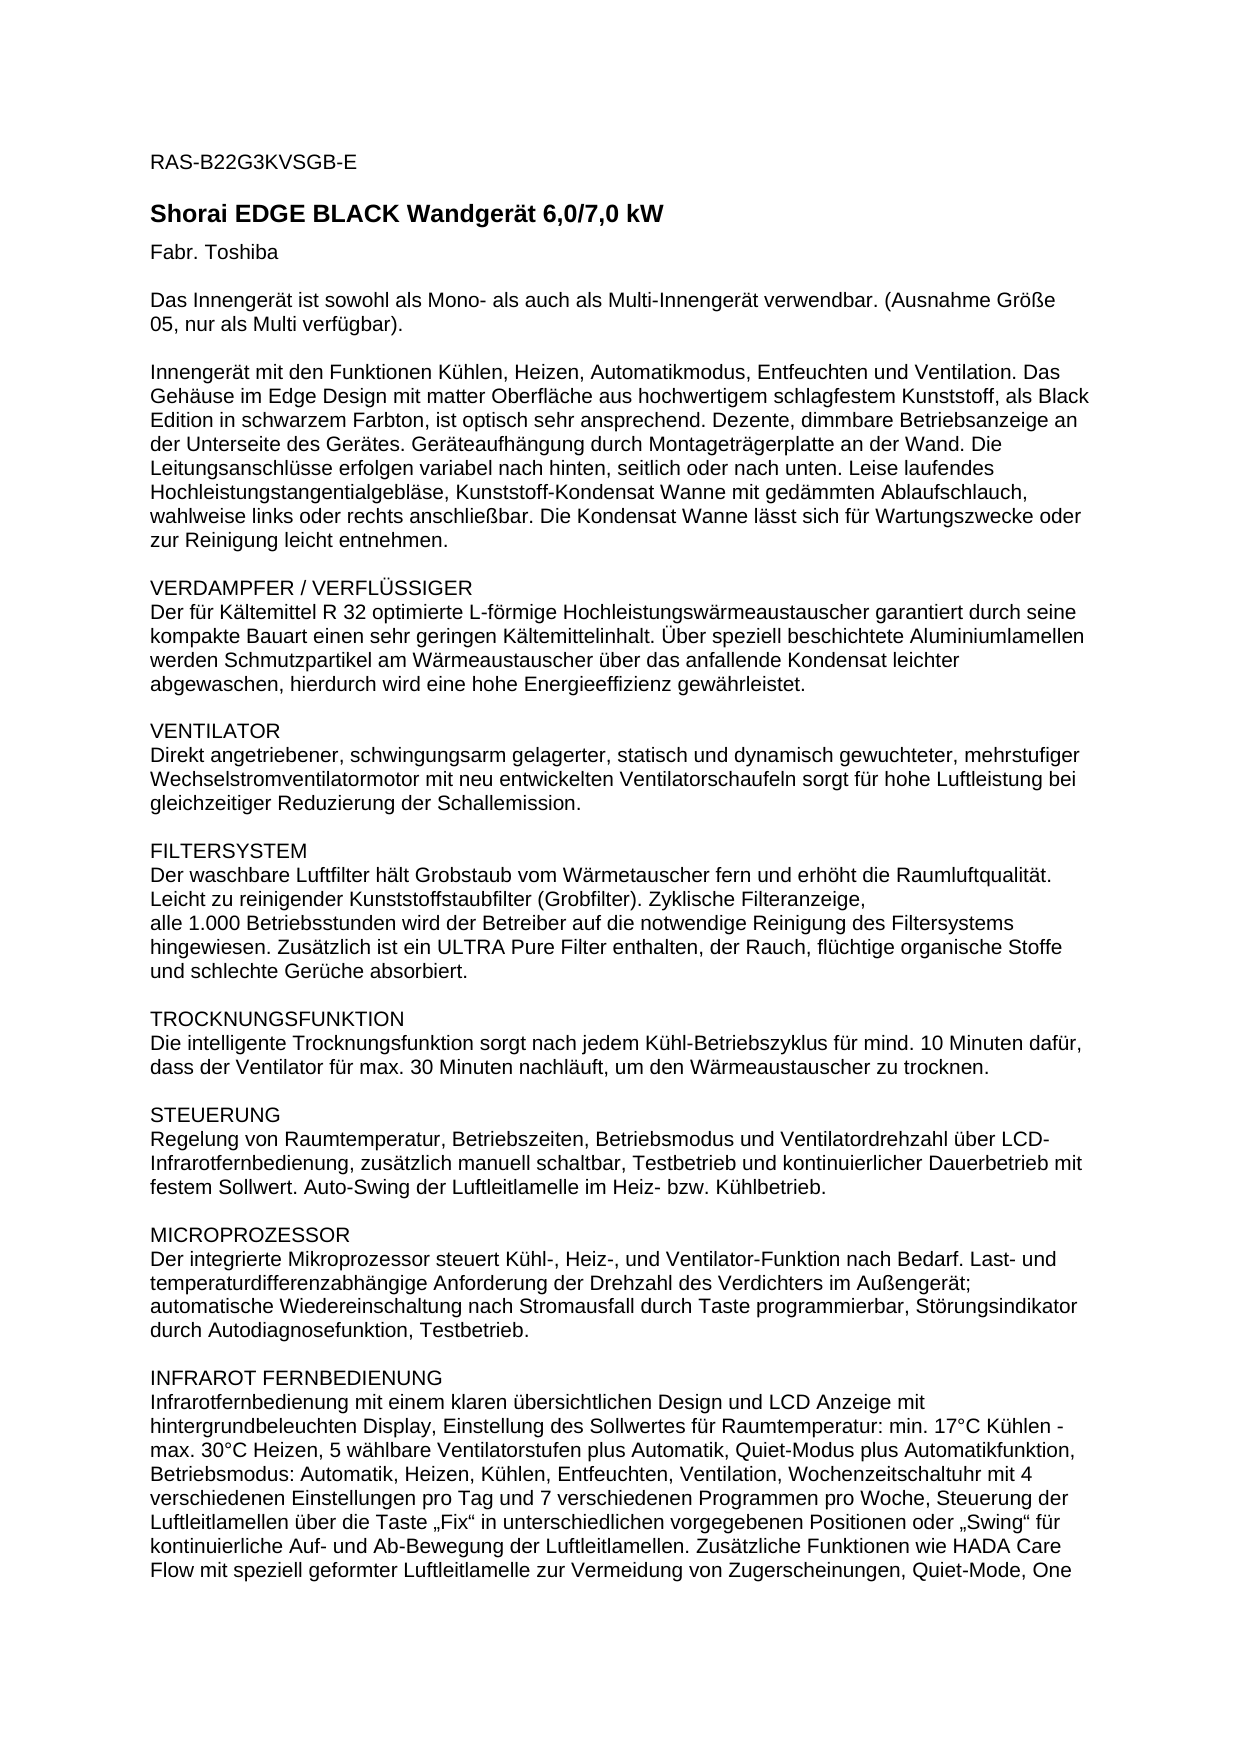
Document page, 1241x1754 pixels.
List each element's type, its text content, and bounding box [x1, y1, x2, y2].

text RAS-B22G3KVSGB-E [150, 150, 1090, 174]
text TROCKNUNGSFUNKTION [150, 1007, 1090, 1031]
text VENTILATOR [150, 719, 1090, 743]
text Der waschbare Luftfilter hält Grobstaub vom Wärmetauscher fern und erhöht die Raumluftqualität. Leicht zu reinigender Kunststoffstaubfilter (Grobfilter). Zyklische Filteranzeige, [150, 863, 1090, 911]
subtitle Shorai EDGE BLACK Wandgerät 6,0/7,0 kW [150, 199, 1090, 228]
text Die intelligente Trocknungsfunktion sorgt nach jedem Kühl-Betriebszyklus für mind. 10 Minuten dafür, dass der Ventilator für max. 30 Minuten nachläuft, um den Wärmeaustauscher zu trocknen. [150, 1031, 1090, 1079]
text VERDAMPFER / VERFLÜSSIGER [150, 576, 1090, 599]
text STEUERUNG [150, 1103, 1090, 1127]
text Innengerät mit den Funktionen Kühlen, Heizen, Automatikmodus, Entfeuchten und Ventilation. Das Gehäuse im Edge Design mit matter Oberfläche aus hochwertigem schlagfestem Kunststoff, als Black Edition in schwarzem Farbton, ist optisch sehr ansprechend. Dezente, dimmbare Betriebsanzeige an der Unterseite des Gerätes. Geräteaufhängung durch Montageträgerplatte an der Wand. Die Leitungsanschlüsse erfolgen variabel nach hinten, seitlich oder nach unten. Leise laufendes Hochleistungstangentialgebläse, Kunststoff-Kondensat Wanne mit gedämmten Ablaufschlauch, wahlweise links oder rechts anschließbar. Die Kondensat Wanne lässt sich für Wartungszwecke oder zur Reinigung leicht entnehmen. [150, 360, 1090, 552]
text INFRAROT FERNBEDIENUNG [150, 1366, 1090, 1390]
text Direkt angetriebener, schwingungsarm gelagerter, statisch und dynamisch gewuchteter, mehrstufiger Wechselstromventilatormotor mit neu entwickelten Ventilatorschaufeln sorgt für hohe Luftleistung bei gleichzeitiger Reduzierung der Schallemission. [150, 743, 1090, 815]
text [150, 1390, 1090, 1582]
text Das Innengerät ist sowohl als Mono- als auch als Multi-Innengerät verwendbar. (Ausnahme Größe 05, nur als Multi verfügbar). [150, 288, 1090, 336]
text Der für Kältemittel R 32 optimierte L-förmige Hochleistungswärmeaustauscher garantiert durch seine kompakte Bauart einen sehr geringen Kältemittelinhalt. Über speziell beschichtete Aluminiumlamellen werden Schmutzpartikel am Wärmeaustauscher über das anfallende Kondensat leichter abgewaschen, hierdurch wird eine hohe Energieeffizienz gewährleistet. [150, 599, 1090, 695]
text alle 1.000 Betriebsstunden wird der Betreiber auf die notwendige Reinigung des Filtersystems hingewiesen. Zusätzlich ist ein ULTRA Pure Filter enthalten, der Rauch, flüchtige organische Stoffe und schlechte Gerüche absorbiert. [150, 911, 1090, 983]
text Regelung von Raumtemperatur, Betriebszeiten, Betriebsmodus und Ventilatordrehzahl über LCD-Infrarotfernbedienung, zusätzlich manuell schaltbar, Testbetrieb und kontinuierlicher Dauerbetrieb mit festem Sollwert. Auto-Swing der Luftleitlamelle im Heiz- bzw. Kühlbetrieb. [150, 1127, 1090, 1198]
text MICROPROZESSOR [150, 1222, 1090, 1246]
text FILTERSYSTEM [150, 839, 1090, 863]
text Fabr. Toshiba [150, 240, 1090, 264]
text Der integrierte Mikroprozessor steuert Kühl-, Heiz-, und Ventilator-Funktion nach Bedarf. Last- und temperaturdifferenzabhängige Anforderung der Drehzahl des Verdichters im Außengerät; automatische Wiedereinschaltung nach Stromausfall durch Taste programmierbar, Störungsindikator durch Autodiagnosefunktion, Testbetrieb. [150, 1246, 1090, 1342]
